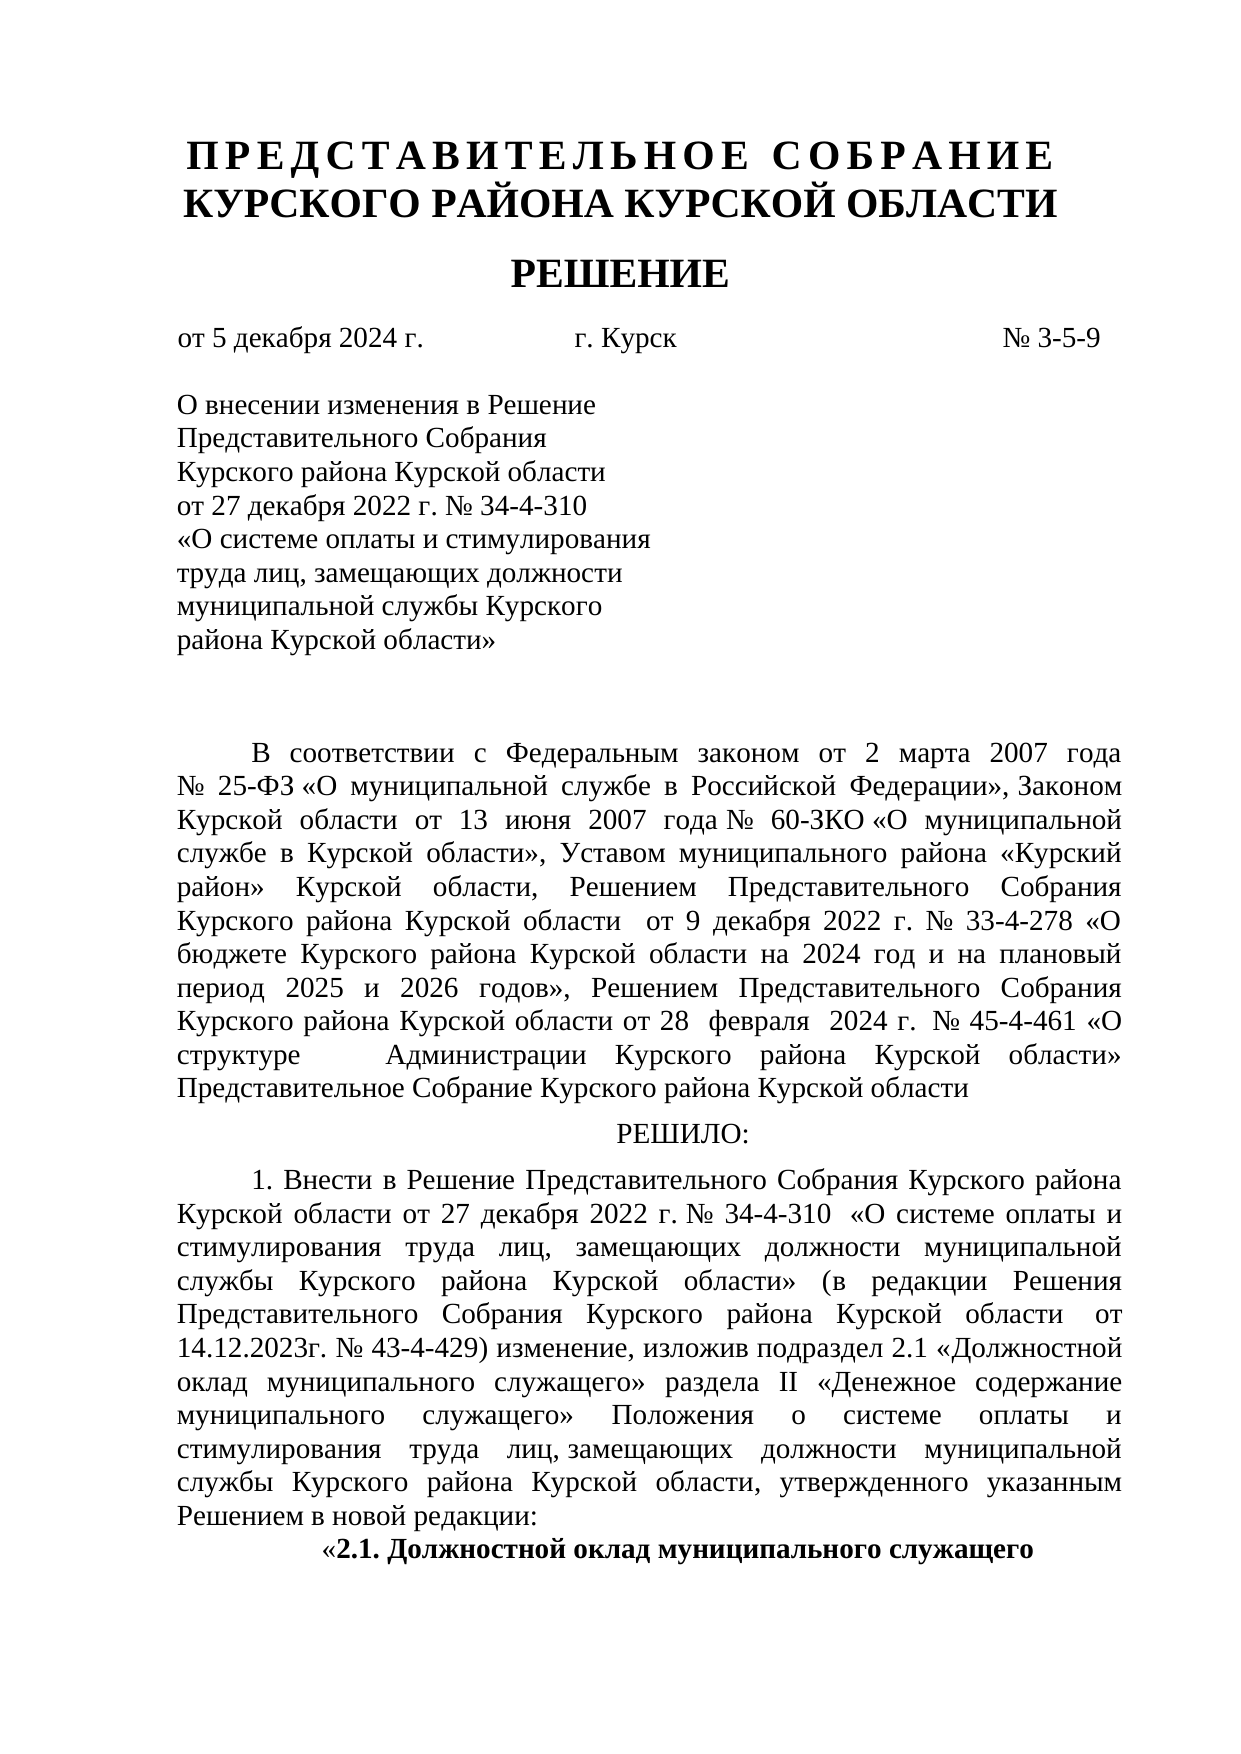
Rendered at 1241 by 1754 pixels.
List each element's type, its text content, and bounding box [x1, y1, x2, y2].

text Представительного Собрания [177, 421, 1122, 454]
text «2.1. Должностной оклад муниципального служащего [233, 1531, 1122, 1565]
text 1. Внести в Решение Представительного Собрания Курского района Курской области от 27 декабря 2022 г. № 34-4-310 «О системе оплаты и стимулирования труда лиц, замещающих должности муниципальной службы Курского района Курской области» (в редакции Решения Представительного Собрания Курского района Курской области от 14.12.2023г. № 43-4-429) изменение, изложив подраздел 2.1 «Должностной оклад муниципального служащего» раздела II «Денежное содержание муниципального служащего» Положения о системе оплаты и стимулирования труда лиц, замещающих должности муниципальной службы Курского района Курской области, утвержденного указанным Решением в новой редакции: [177, 1162, 1122, 1531]
text от 5 декабря 2024 г. г. Курск № 3-5-9 [177, 320, 1122, 353]
text труда лиц, замещающих должности [177, 555, 1122, 588]
text В соответствии с Федеральным законом от 2 марта 2007 года № 25-ФЗ «О муниципальной службе в Российской Федерации», Законом Курской области от 13 июня 2007 года № 60-ЗКО «О муниципальной службе в Курской области», Уставом муниципального района «Курский район» Курской области, Решением Представительного Собрания Курского района Курской области от 9 декабря 2022 г. № 33-4-278 «О бюджете Курского района Курской области на 2024 год и на плановый период 2025 и 2026 годов», Решением Представительного Собрания Курского района Курской области от 28 февраля 2024 г. № 45-4-461 «О структуре Администрации Курского района Курской области» Представительное Собрание Курского района Курской области [177, 735, 1122, 1104]
text от 27 декабря 2022 г. № 34-4-310 [177, 488, 1122, 521]
text РЕШЕНИЕ [118, 248, 1122, 296]
text КУРСКОГО РАЙОНА КУРСКОЙ ОБЛАСТИ [118, 178, 1122, 226]
text «О системе оплаты и стимулирования [177, 521, 1122, 555]
text ПРЕДСТАВИТЕЛЬНОЕ СОБРАНИЕ [118, 131, 1122, 178]
text района Курской области» [177, 622, 1122, 655]
text муниципальной службы Курского [177, 588, 1122, 622]
text О внесении изменения в Решение [177, 387, 1122, 421]
text РЕШИЛО: [177, 1116, 1122, 1150]
text Курского района Курской области [177, 454, 1122, 488]
